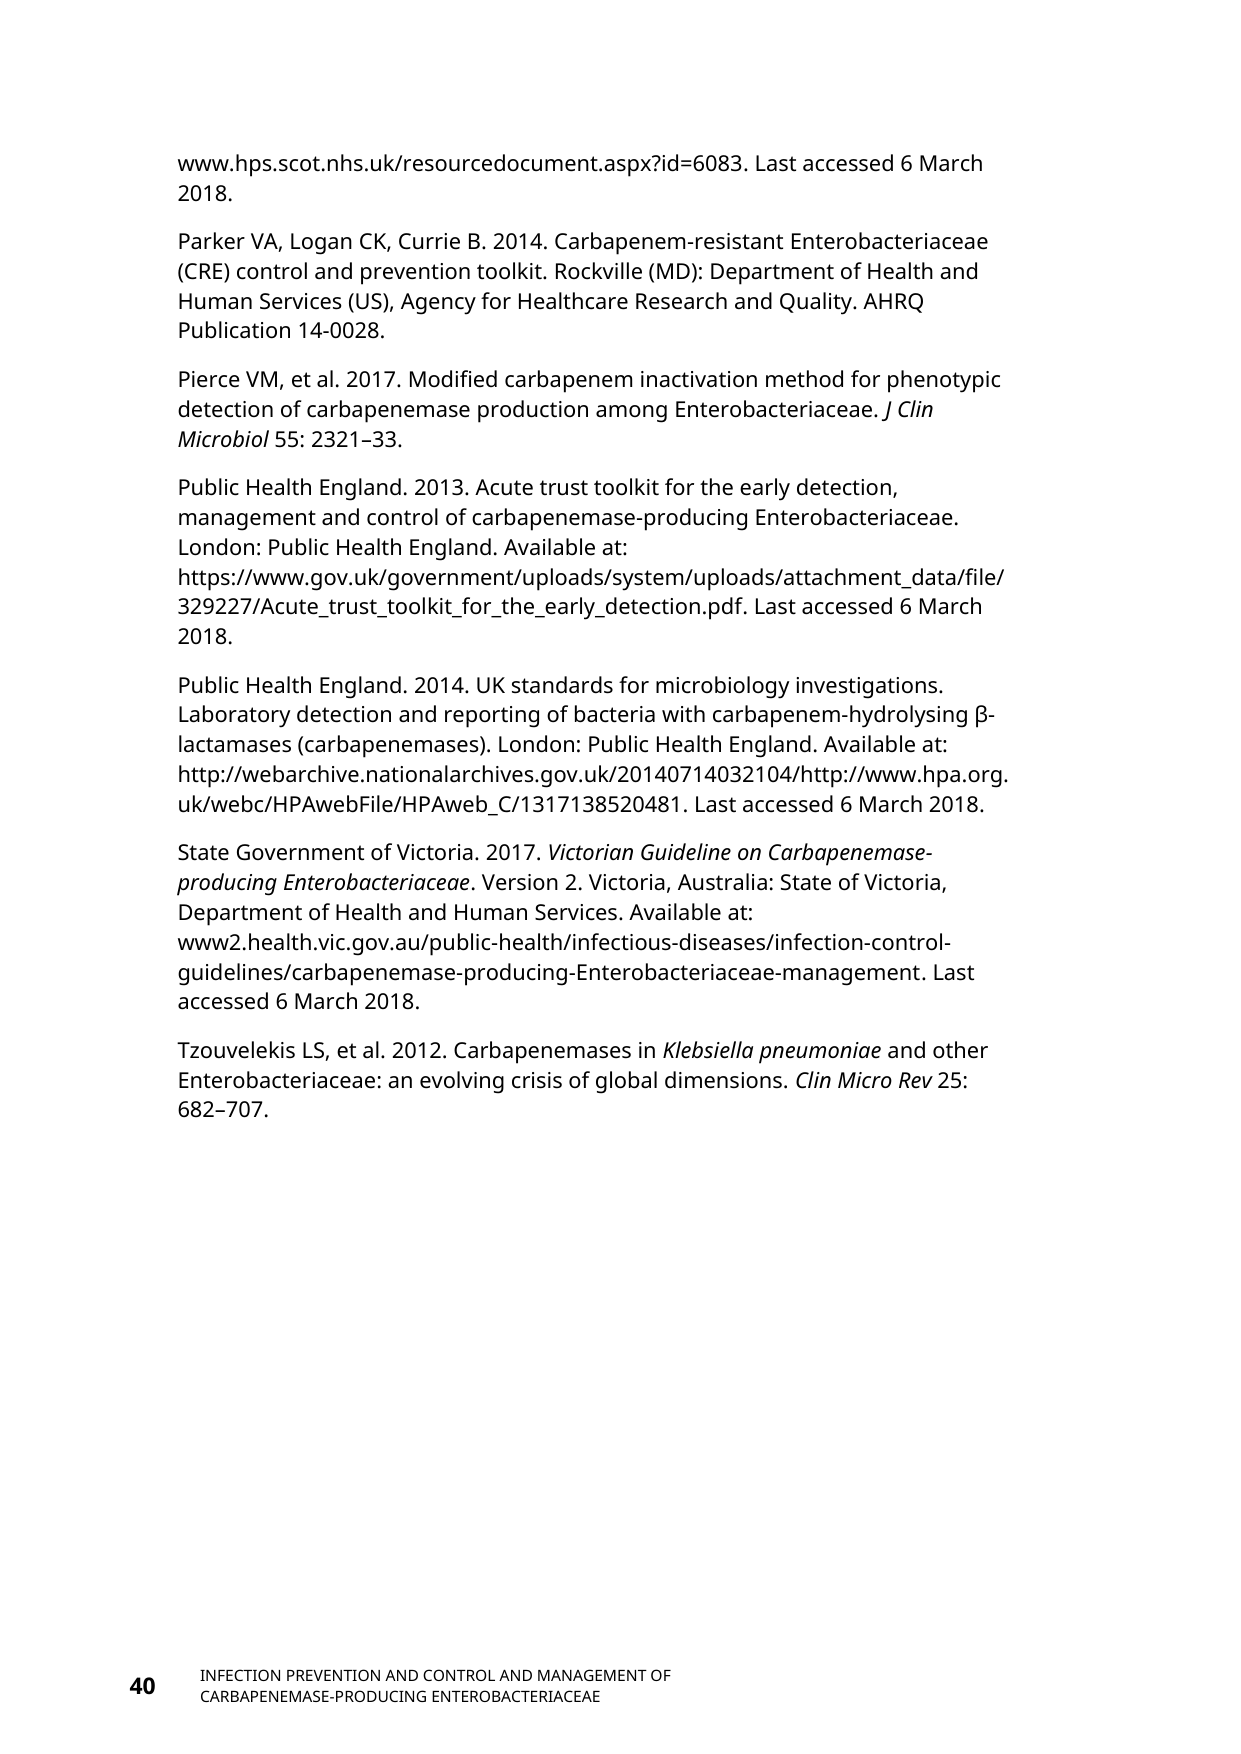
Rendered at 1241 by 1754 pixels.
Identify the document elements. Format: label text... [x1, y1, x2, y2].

text Tzouvelekis LS, et al. 2012. Carbapenemases in Klebsiella pneumoniae and other Enterobacteriaceae: an evolving crisis of global dimensions. Clin Micro Rev 25: 682–707. [177, 1035, 1019, 1124]
text Public Health England. 2014. UK standards for microbiology investigations. Laboratory detection and reporting of bacteria with carbapenem-hydrolysing β-lactamases (carbapenemases). London: Public Health England. Available at: http://webarchive.nationalarchives.gov.uk/20140714032104/http://www.hpa.org.uk/webc/HPAwebFile/HPAweb_C/1317138520481. Last accessed 6 March 2018. [177, 669, 1019, 818]
text Pierce VM, et al. 2017. Modified carbapenem inactivation method for phenotypic detection of carbapenemase production among Enterobacteriaceae. J Clin Microbiol 55: 2321–33. [177, 364, 1019, 453]
text State Government of Victoria. 2017. Victorian Guideline on Carbapenemase-producing Enterobacteriaceae. Version 2. Victoria, Australia: State of Victoria, Department of Health and Human Services. Available at: www2.health.vic.gov.au/public-health/infectious-diseases/infection-control-guidelines/carbapenemase-producing-Enterobacteriaceae-management. Last accessed 6 March 2018. [177, 837, 1019, 1016]
text Public Health England. 2013. Acute trust toolkit for the early detection, management and control of carbapenemase-producing Enterobacteriaceae. London: Public Health England. Available at: https://www.gov.uk/government/uploads/system/uploads/attachment_data/file/329227/Acute_trust_toolkit_for_the_early_detection.pdf. Last accessed 6 March 2018. [177, 472, 1019, 651]
text Parker VA, Logan CK, Currie B. 2014. Carbapenem-resistant Enterobacteriaceae (CRE) control and prevention toolkit. Rockville (MD): Department of Health and Human Services (US), Agency for Healthcare Research and Quality. AHRQ Publication 14-0028. [177, 226, 1019, 345]
